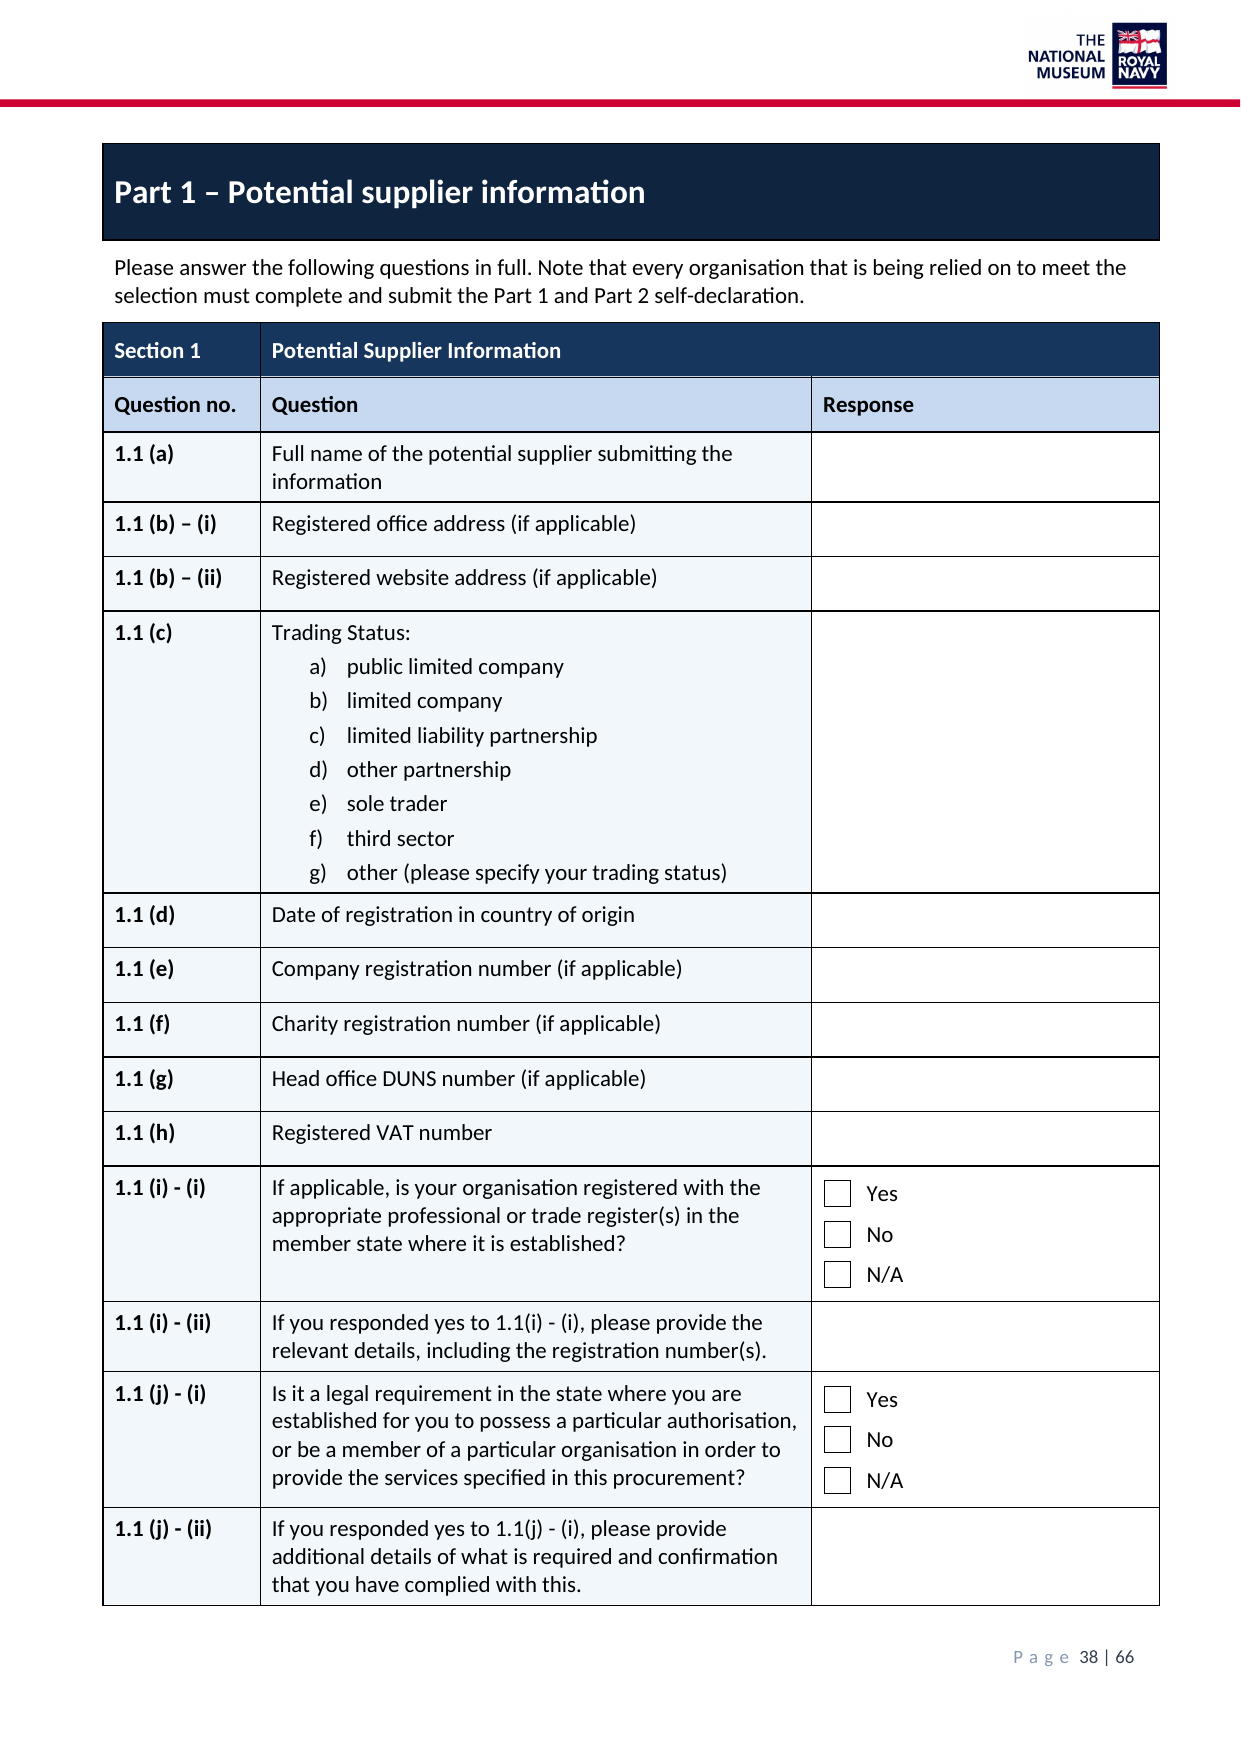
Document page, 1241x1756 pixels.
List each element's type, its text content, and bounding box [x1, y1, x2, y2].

table_header Part 1 – Potential supplier information [104, 144, 1159, 239]
table_cell If you responded yes to 1.1(i) - (i), please provide the relevant details, including the registration number(s). [261, 1302, 811, 1371]
table_cell Registered website address (if applicable) [261, 557, 811, 610]
table_cell [812, 1508, 1159, 1604]
table_cell Registered office address (if applicable) [261, 503, 811, 556]
table_cell 1.1 (j) - (ii) [104, 1508, 260, 1604]
table_cell Company registration number (if applicable) [261, 948, 811, 1001]
table_cell Please answer the following questions in full. Note that every organisation that is being relied on to meet the selection must complete and submit the Part 1 and Part 2 self-declaration. [103, 241, 1159, 322]
table_cell Response [812, 378, 1159, 431]
table_cell Head office DUNS number (if applicable) [261, 1058, 811, 1111]
table_cell 1.1 (f) [104, 1003, 260, 1056]
table_cell 1.1 (b) – (i) [104, 503, 260, 556]
table_cell Registered VAT number [261, 1112, 811, 1165]
table_cell [812, 1302, 1159, 1371]
table_cell 1.1 (a) [104, 433, 260, 501]
table_cell Trading Status: public limited company limited company limited liability partnership other partnership sole trader third sector other (please specify your trading status) [261, 612, 811, 892]
table_cell Yes No N/A [812, 1372, 1159, 1506]
table_cell [812, 1003, 1159, 1056]
table_cell 1.1 (b) – (ii) [104, 557, 260, 610]
table_cell [812, 1058, 1159, 1111]
table_cell [812, 612, 1159, 892]
table_cell 1.1 (g) [104, 1058, 260, 1111]
table_cell 1.1 (i) - (ii) [104, 1302, 260, 1371]
table_cell Potential Supplier Information [261, 323, 1159, 376]
table_cell Question [261, 378, 811, 431]
table_cell Date of registration in country of origin [261, 894, 811, 947]
table_cell [812, 1112, 1159, 1165]
table_cell Section 1 [104, 323, 260, 376]
picture [1018, 9, 1180, 99]
table_cell [812, 503, 1159, 556]
table_cell 1.1 (i) - (i) [104, 1167, 260, 1301]
table_cell Yes No N/A [812, 1167, 1159, 1301]
table_cell [812, 894, 1159, 947]
table_cell [812, 433, 1159, 501]
table_cell Question no. [104, 378, 260, 431]
table_cell 1.1 (e) [104, 948, 260, 1001]
table_cell Full name of the potential supplier submitting the information [261, 433, 811, 501]
table_cell Charity registration number (if applicable) [261, 1003, 811, 1056]
table_cell 1.1 (d) [104, 894, 260, 947]
table_cell [812, 557, 1159, 610]
table_cell If applicable, is your organisation registered with the appropriate professional or trade register(s) in the member state where it is established? [261, 1167, 811, 1301]
table_cell If you responded yes to 1.1(j) - (i), please provide additional details of what is required and confirmation that you have complied with this. [261, 1508, 811, 1604]
table_cell Is it a legal requirement in the state where you are established for you to possess a particular authorisation, or be a member of a particular organisation in order to provide the services specified in this procurement? [261, 1372, 811, 1506]
table_cell 1.1 (h) [104, 1112, 260, 1165]
table_cell [812, 948, 1159, 1001]
table_cell 1.1 (j) - (i) [104, 1372, 260, 1506]
table_cell 1.1 (c) [104, 612, 260, 892]
